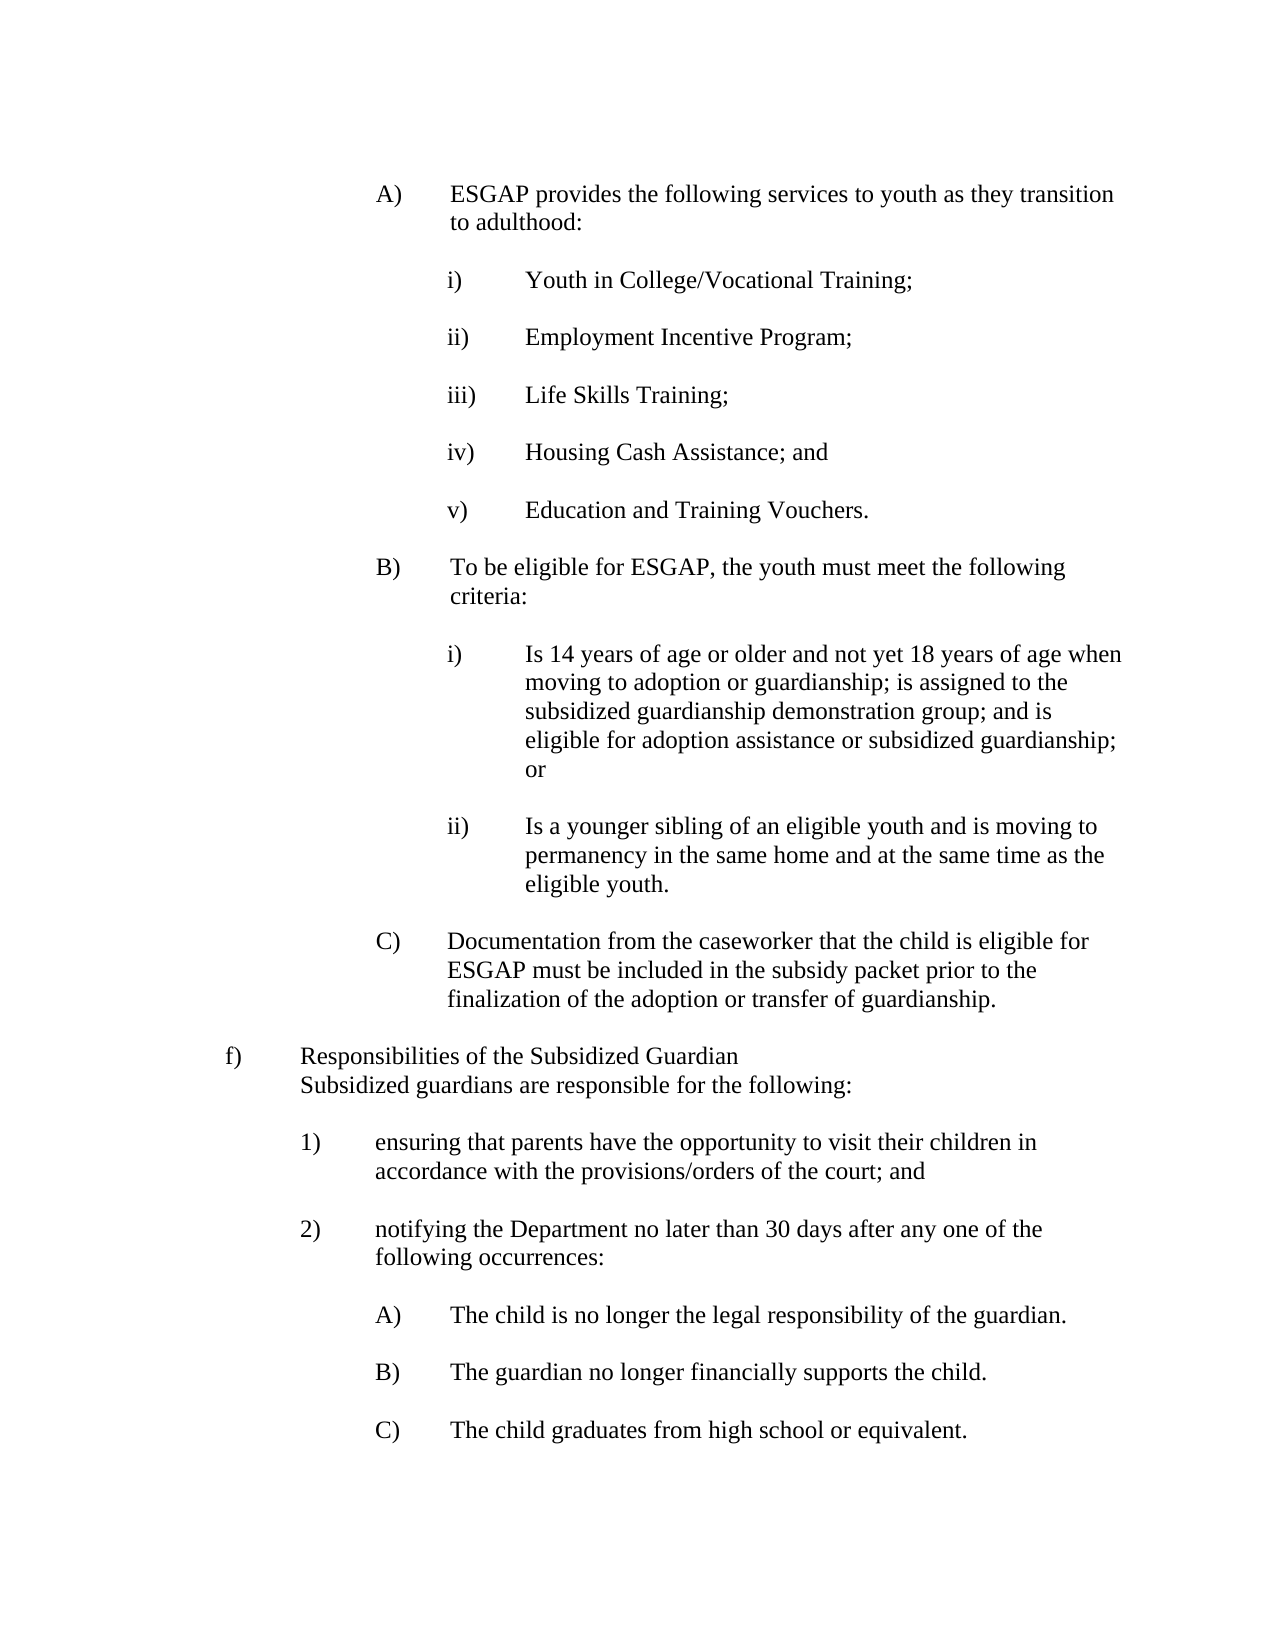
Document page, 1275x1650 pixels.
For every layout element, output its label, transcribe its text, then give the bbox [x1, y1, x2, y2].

text ii) Is a younger sibling of an eligible youth and is moving to permanency in the same home and at the same time as the eligible youth. [447, 811, 1125, 897]
text B) To be eligible for ESGAP, the youth must meet the following criteria: [376, 552, 1125, 610]
text iv) Housing Cash Assistance; and [447, 437, 1125, 466]
text Subsidized guardians are responsible for the following: [225, 1070, 1125, 1099]
text 1) ensuring that parents have the opportunity to visit their children in accordance with the provisions/orders of the court; and [300, 1127, 1125, 1185]
text f) Responsibilities of the Subsidized Guardian [225, 1041, 1125, 1070]
text i) Is 14 years of age or older and not yet 18 years of age when moving to adoption or guardianship; is assigned to the subsidized guardianship demonstration group; and is eligible for adoption assistance or subsidized guardianship; or [447, 639, 1125, 782]
text v) Education and Training Vouchers. [447, 495, 1125, 524]
text i) Youth in College/Vocational Training; [447, 265, 1125, 294]
text B) The guardian no longer financially supports the child. [375, 1357, 1125, 1386]
text ii) Employment Incentive Program; [447, 322, 1125, 351]
text iii) Life Skills Training; [447, 380, 1125, 409]
text A) ESGAP provides the following services to youth as they transition to adulthood: [376, 179, 1125, 236]
text C) Documentation from the caseworker that the child is eligible for ESGAP must be included in the subsidy packet prior to the finalization of the adoption or transfer of guardianship. [376, 926, 1125, 1012]
text 2) notifying the Department no later than 30 days after any one of the following occurrences: [300, 1214, 1125, 1271]
text A) The child is no longer the legal responsibility of the guardian. [375, 1300, 1125, 1329]
text C) The child graduates from high school or equivalent. [375, 1415, 1125, 1444]
